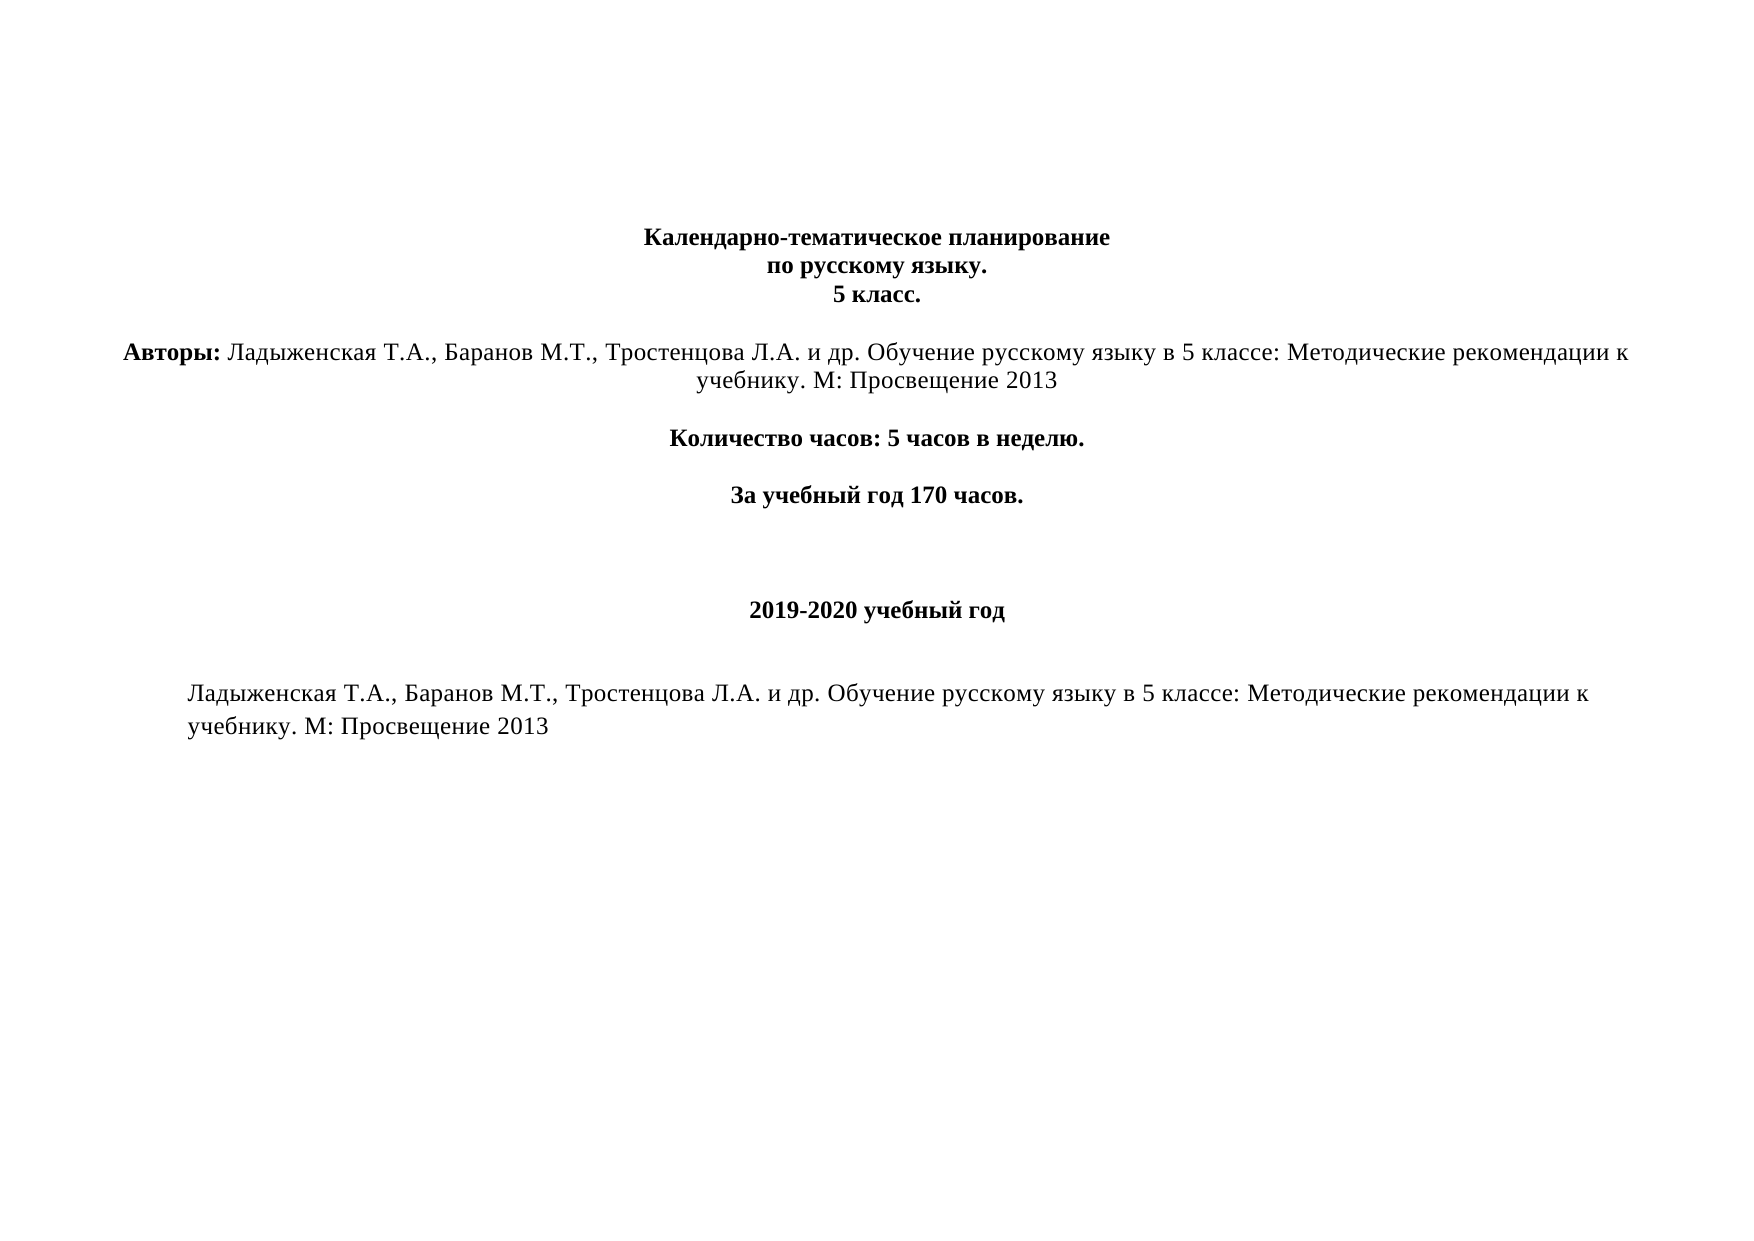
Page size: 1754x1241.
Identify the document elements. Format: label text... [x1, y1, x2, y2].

text Календарно-тематическое планирование [112, 222, 1641, 251]
text 2019-2020 учебный год [112, 596, 1641, 624]
text 5 класс. [112, 279, 1641, 308]
text по русскому языку. [112, 251, 1641, 279]
text Количество часов: 5 часов в неделю. [112, 423, 1641, 452]
text Ладыженская Т.А., Баранов М.Т., Тростенцова Л.А. и др. Обучение русскому языку в 5 классе: Методические рекомендации к учебнику. М: Просвещение 2013 [187, 678, 1641, 740]
text За учебный год 170 часов. [112, 481, 1641, 509]
text Авторы: Ладыженская Т.А., Баранов М.Т., Тростенцова Л.А. и др. Обучение русскому языку в 5 классе: Методические рекомендации к учебнику. М: Просвещение 2013 [112, 337, 1641, 394]
